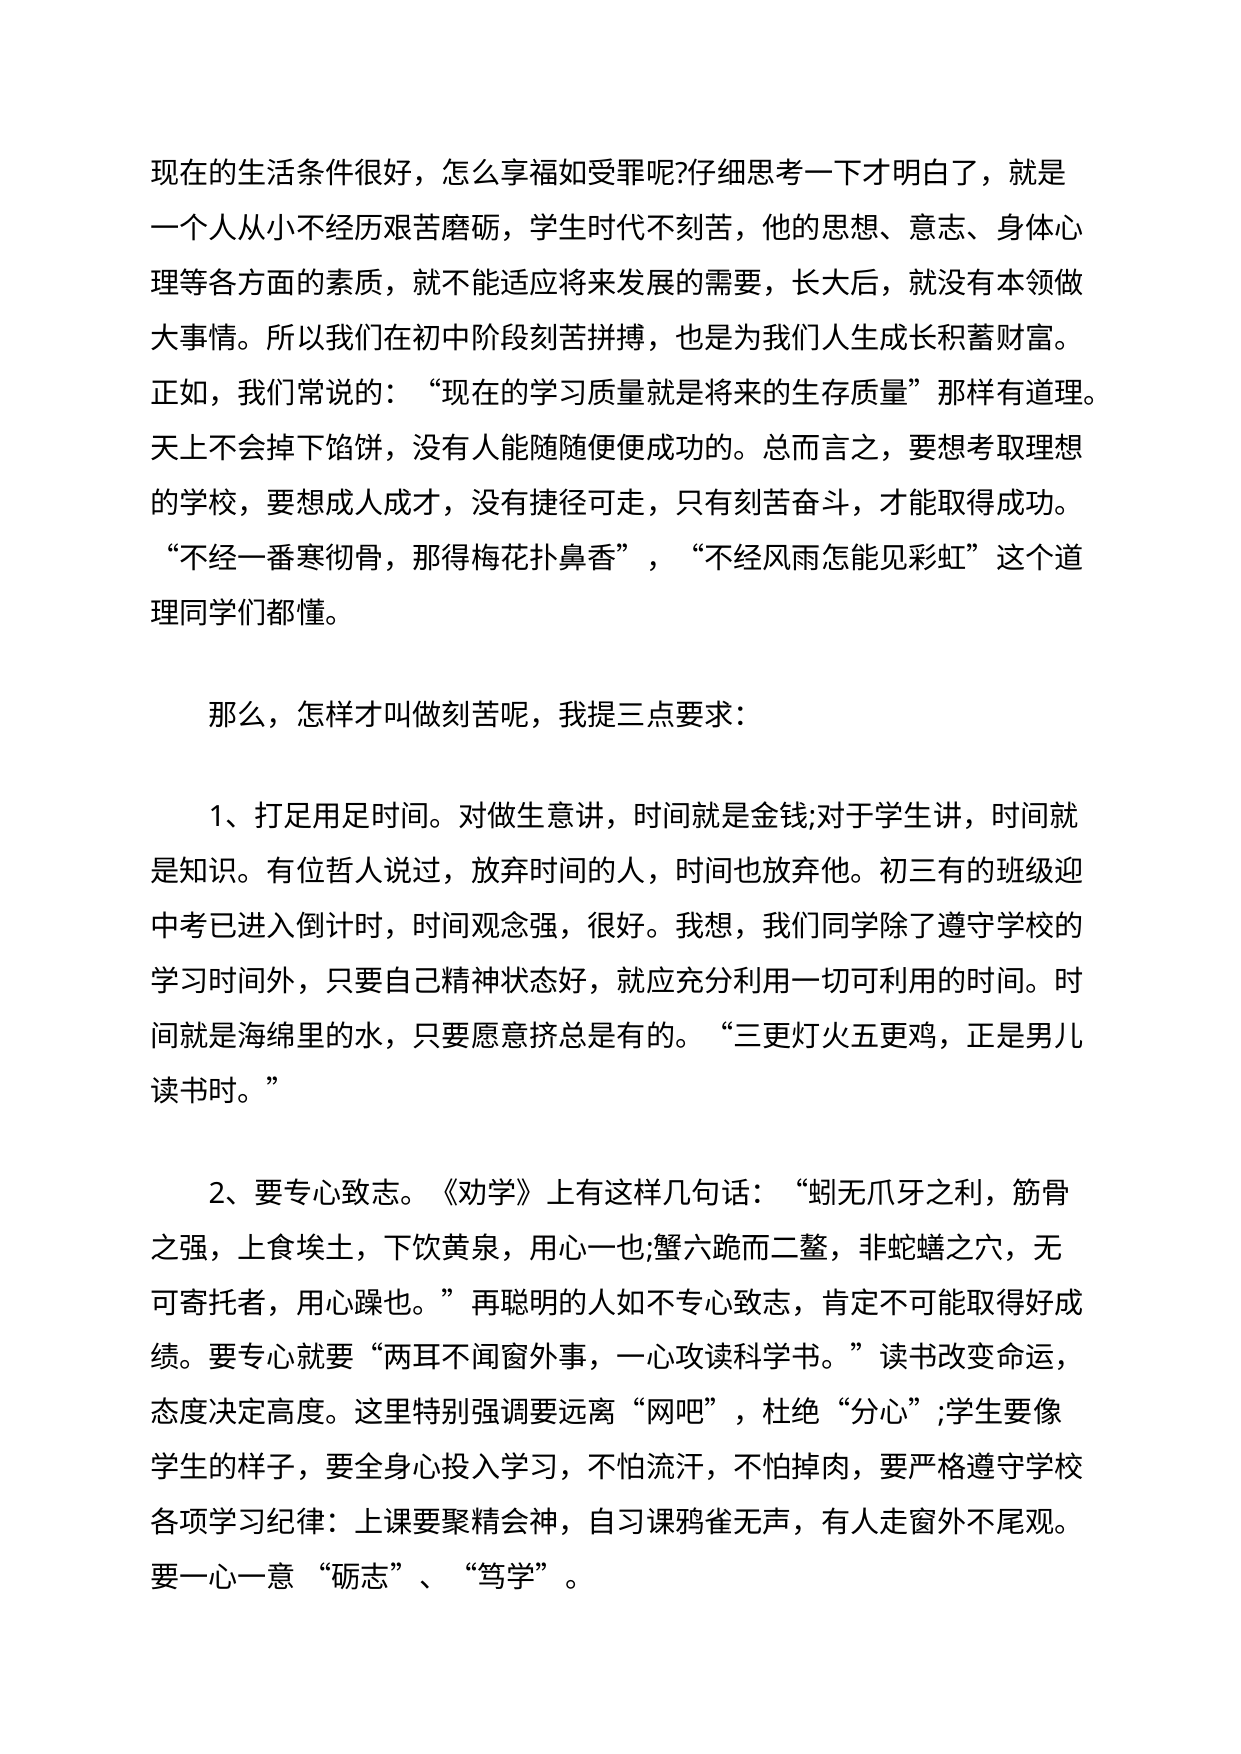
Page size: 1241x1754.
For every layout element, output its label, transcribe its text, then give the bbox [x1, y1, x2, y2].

text 那么，怎样才叫做刻苦呢，我提三点要求： [150, 691, 1090, 733]
text 2、要专心致志。《劝学》上有这样几句话：“蚓无爪牙之利，筋骨之强，上食埃土，下饮黄泉，用心一也;蟹六跪而二鳌，非蛇蟮之穴，无可寄托者，用心躁也。”再聪明的人如不专心致志，肯定不可能取得好成绩。要专心就要“两耳不闻窗外事，一心攻读科学书。”读书改变命运，态度决定高度。这里特别强调要远离“网吧”，杜绝“分心”;学生要像学生的样子，要全身心投入学习，不怕流汗，不怕掉肉，要严格遵守学校各项学习纪律：上课要聚精会神，自习课鸦雀无声，有人走窗外不尾观。要一心一意 “砺志”、“笃学”。 [150, 1169, 1090, 1596]
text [150, 150, 1090, 632]
text 1、打足用足时间。对做生意讲，时间就是金钱;对于学生讲，时间就是知识。有位哲人说过，放弃时间的人，时间也放弃他。初三有的班级迎中考已进入倒计时，时间观念强，很好。我想，我们同学除了遵守学校的学习时间外，只要自己精神状态好，就应充分利用一切可利用的时间。时间就是海绵里的水，只要愿意挤总是有的。“三更灯火五更鸡，正是男儿读书时。” [150, 793, 1090, 1110]
